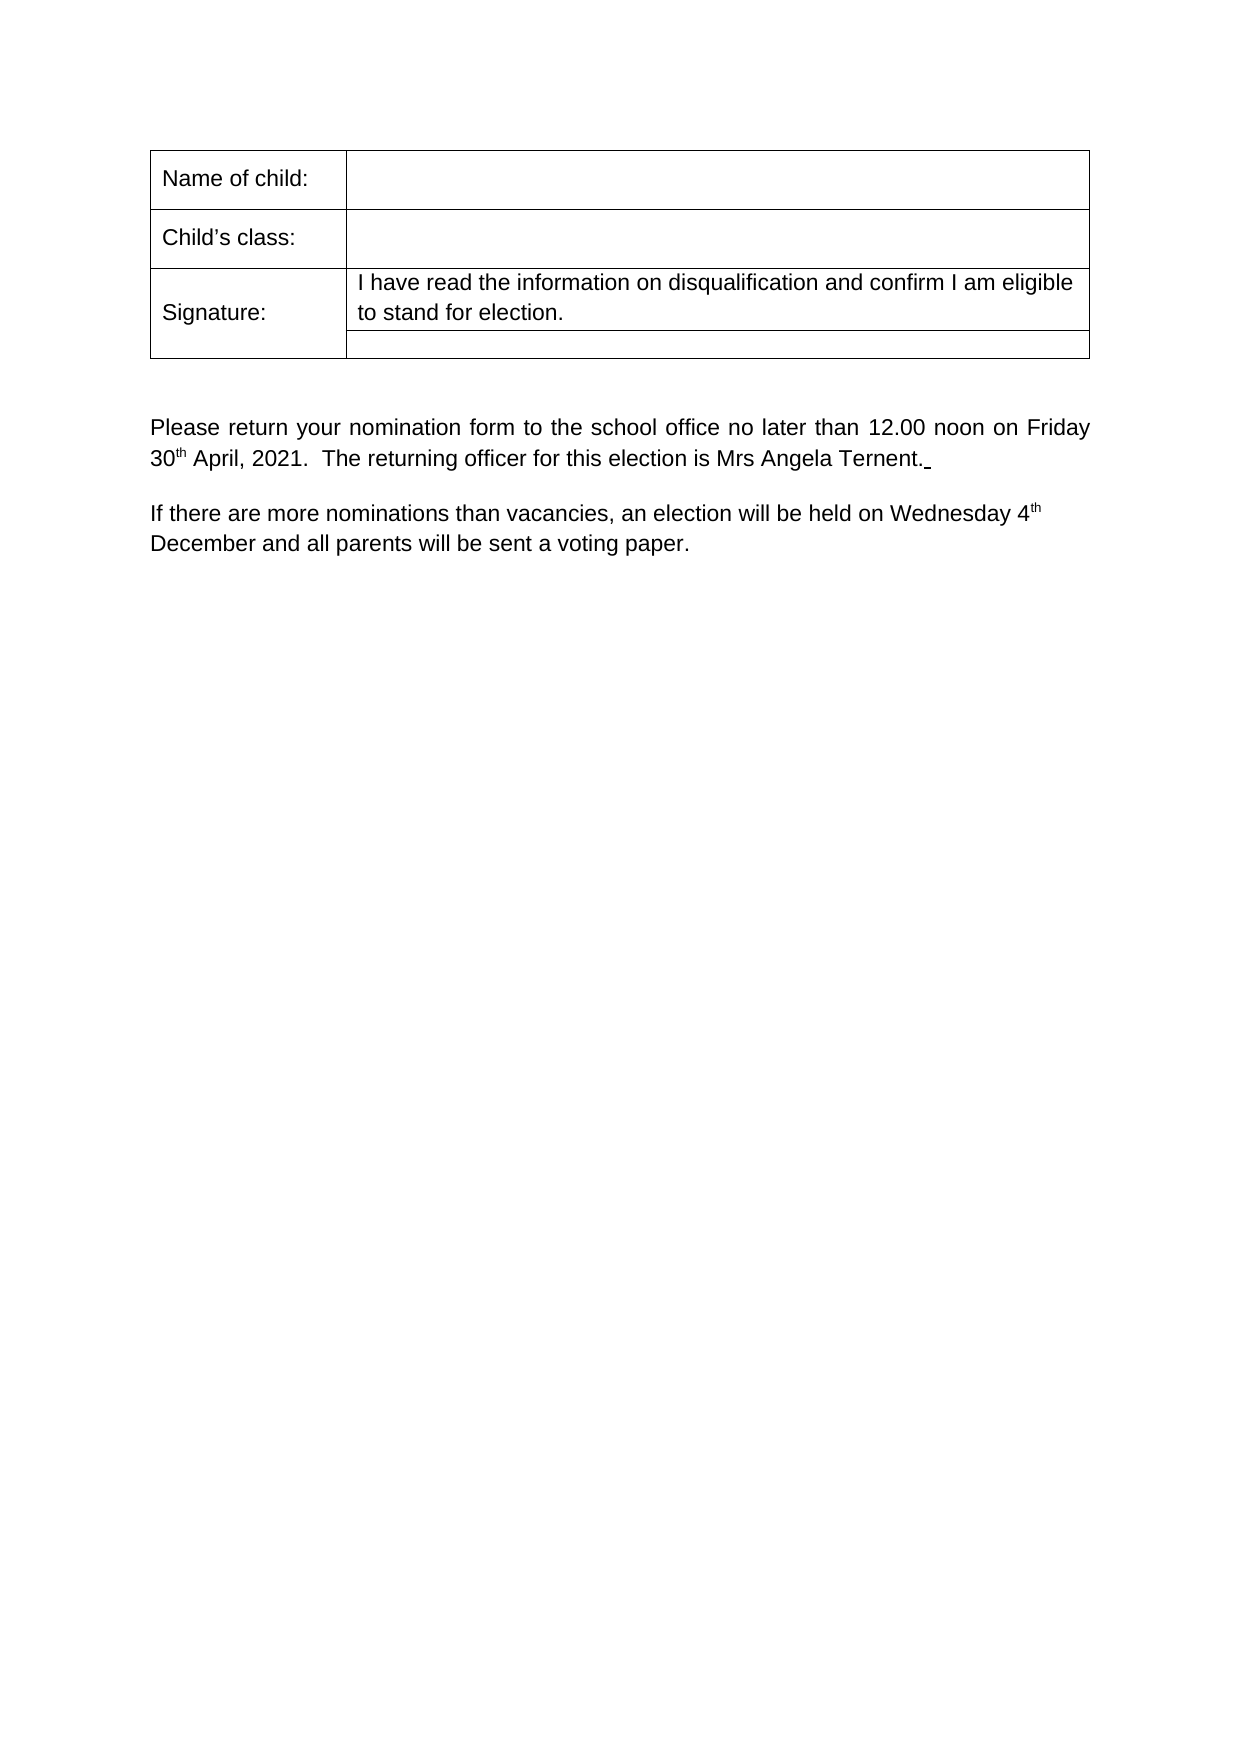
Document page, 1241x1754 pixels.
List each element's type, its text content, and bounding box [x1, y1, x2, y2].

table_cell [347, 210, 1089, 268]
text If there are more nominations than vacancies, an election will be held on Wednesday 4th December and all parents will be sent a voting paper. [150, 500, 1090, 556]
table_cell [347, 151, 1089, 209]
table_cell Child’s class: [151, 210, 346, 268]
table_cell I have read the information on disqualification and confirm I am eligible to stand for election. [347, 269, 1089, 329]
table_cell [347, 331, 1089, 358]
text Please return your nomination form to the school office no later than 12.00 noon on Friday 30th April, 2021. The returning officer for this election is Mrs Angela Ternent. [150, 414, 1090, 471]
table_cell Name of child: [151, 151, 346, 209]
table_cell Signature: [151, 269, 346, 358]
